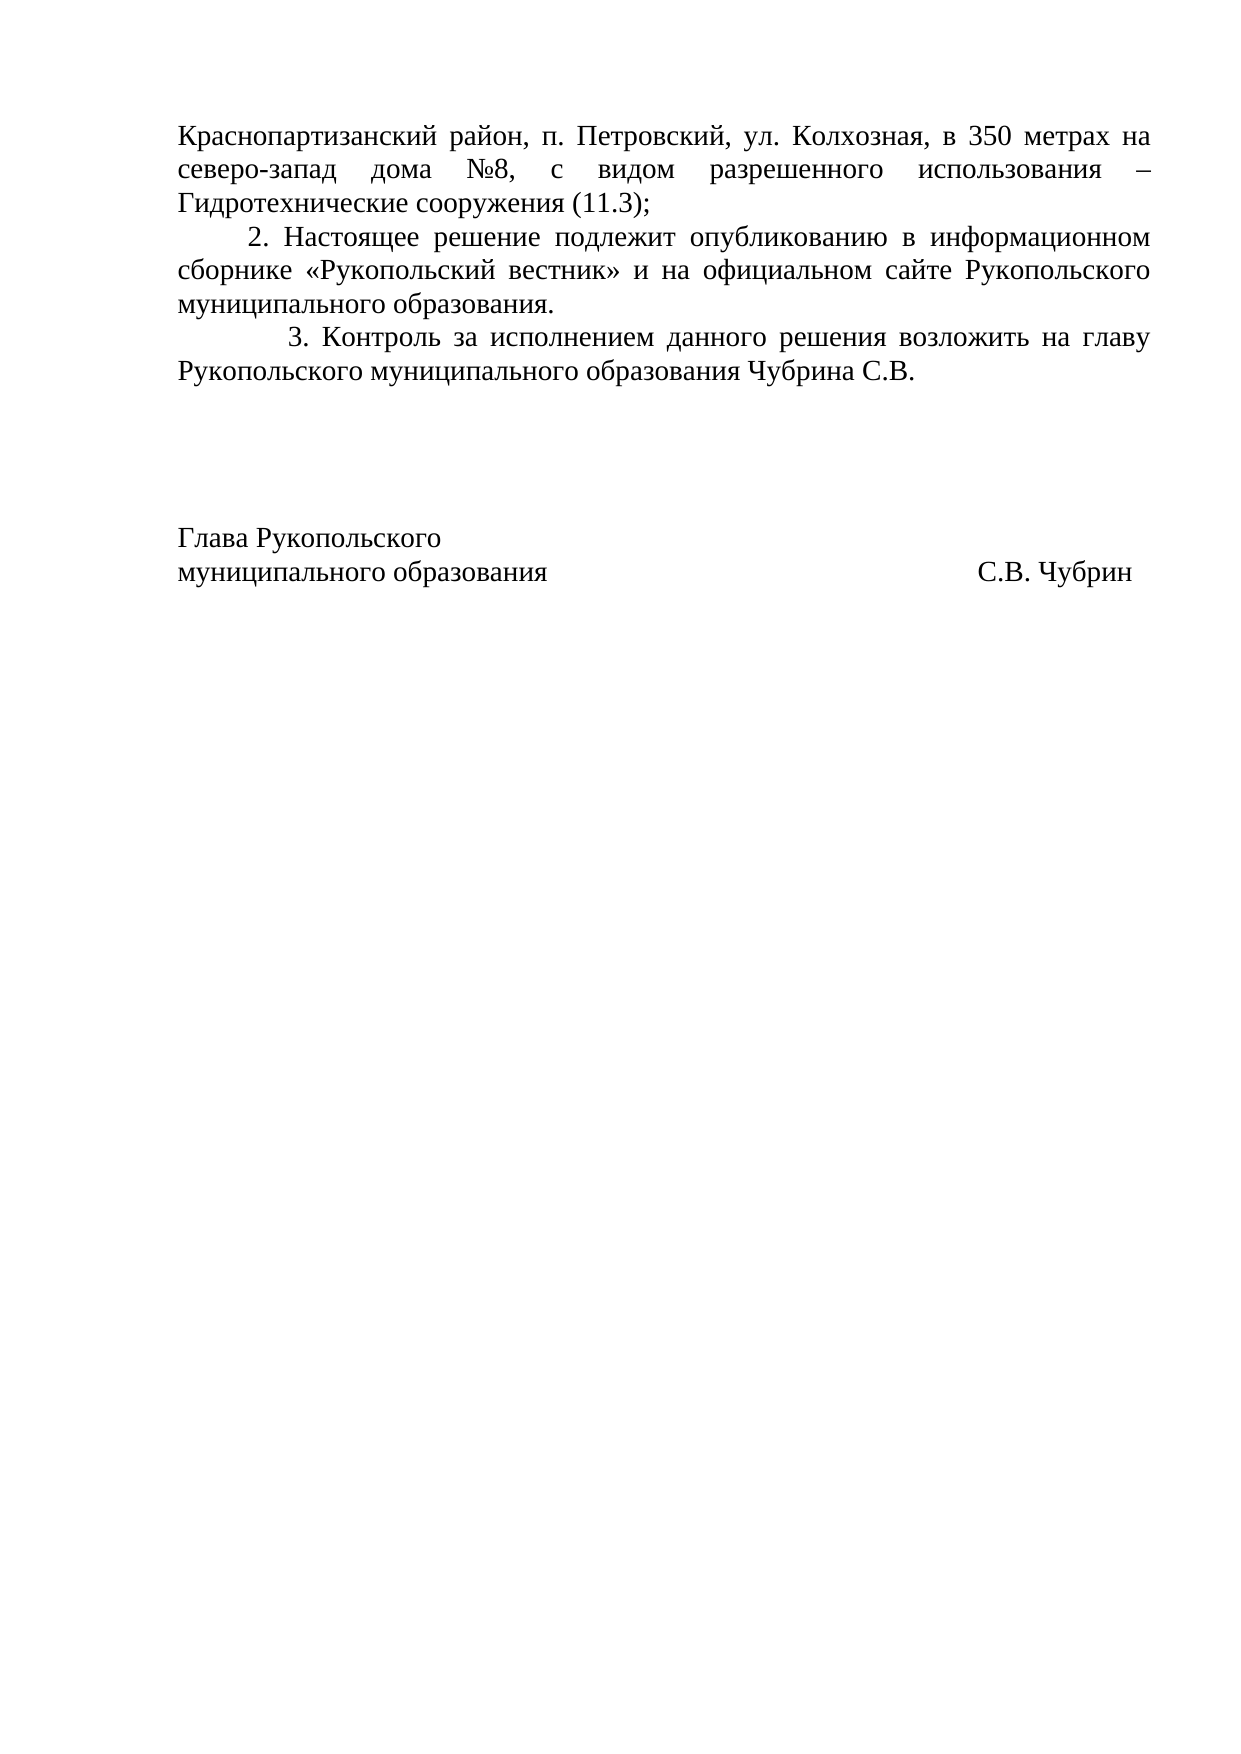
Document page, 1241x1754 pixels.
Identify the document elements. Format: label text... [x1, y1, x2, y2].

text Глава Рукопольского [177, 521, 1152, 554]
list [177, 118, 1152, 219]
text муниципального образования С.В. Чубрин [177, 554, 1152, 588]
text 2. Настоящее решение подлежит опубликованию в информационном сборнике «Рукопольский вестник» и на официальном сайте Рукопольского муниципального образования. [177, 219, 1152, 319]
text 3. Контроль за исполнением данного решения возложить на главу Рукопольского муниципального образования Чубрина С.В. [177, 319, 1152, 386]
